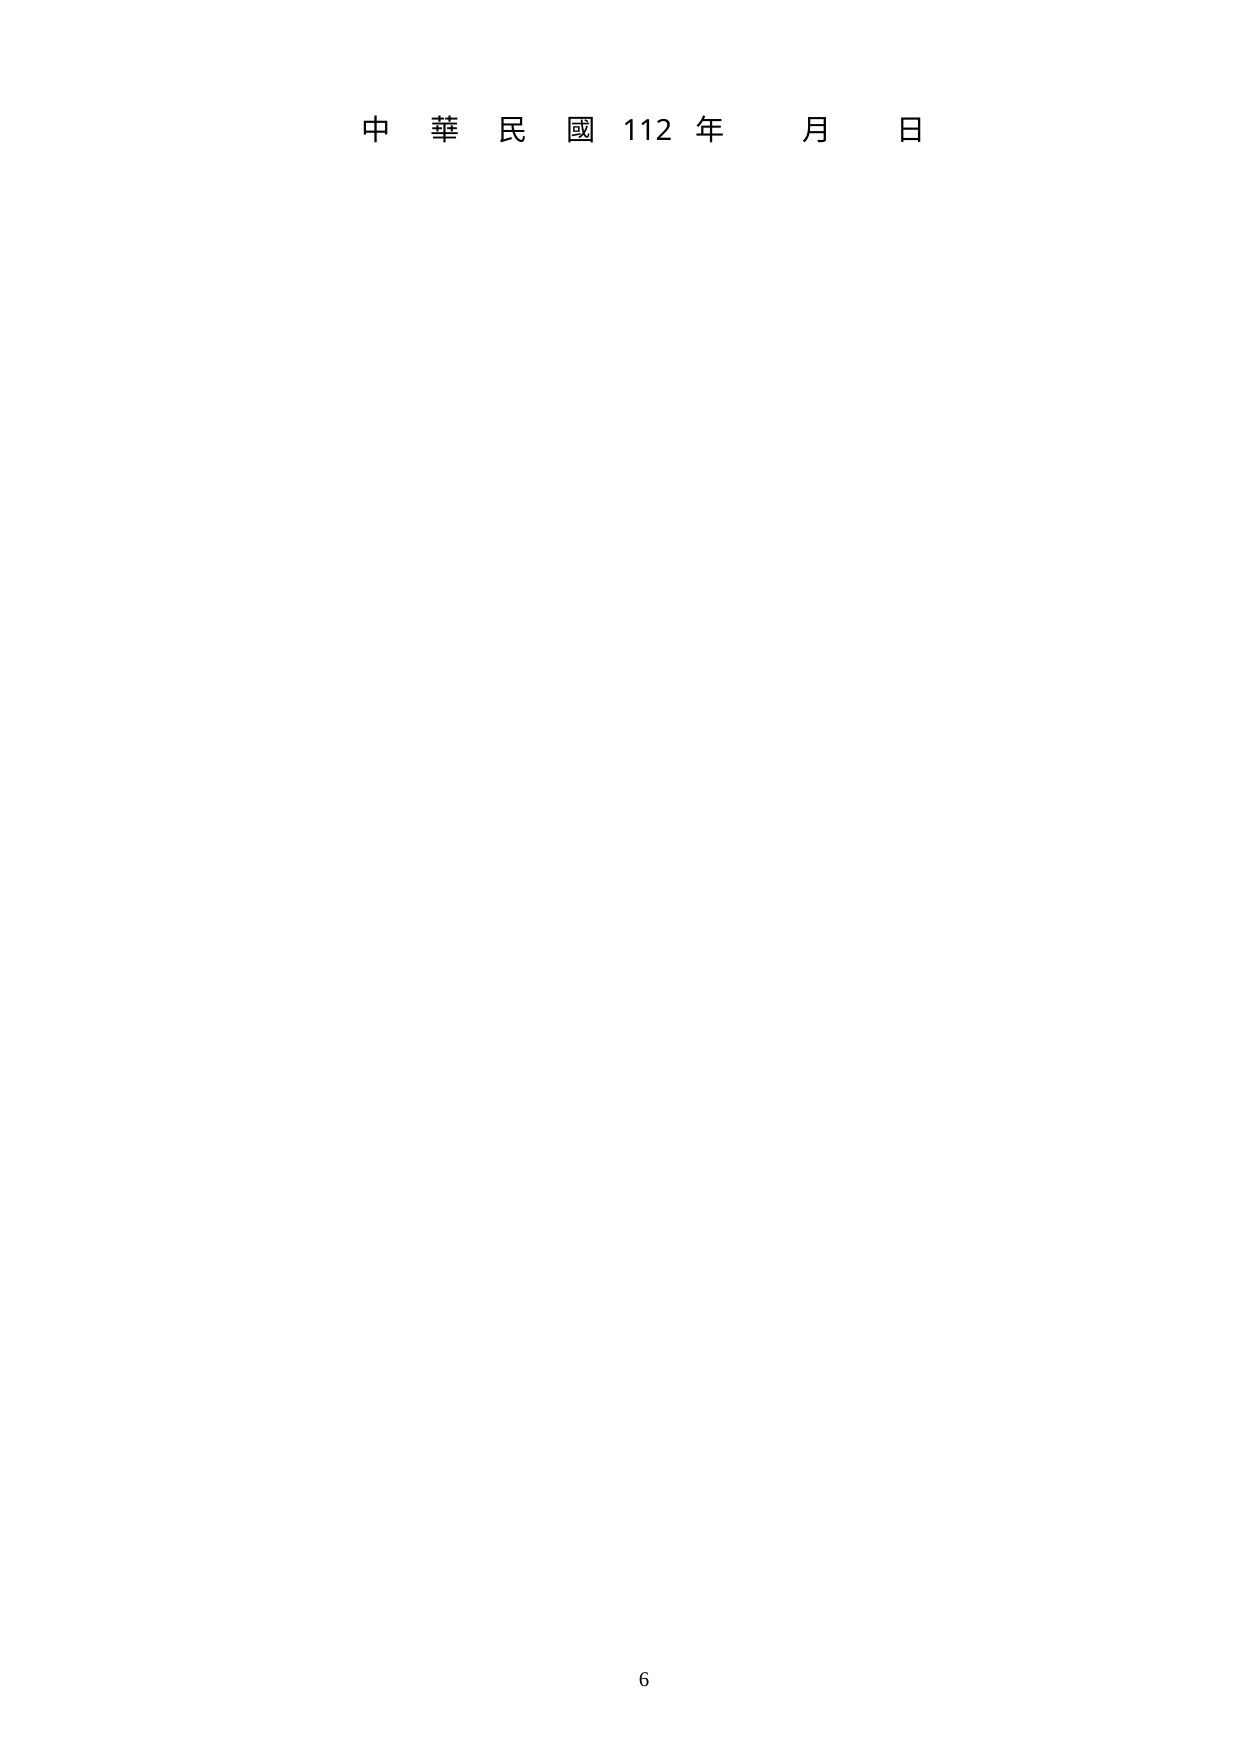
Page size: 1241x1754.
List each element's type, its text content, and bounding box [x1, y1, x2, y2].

text 中 華 民 國 112 年 月 日 [106, 111, 1181, 148]
